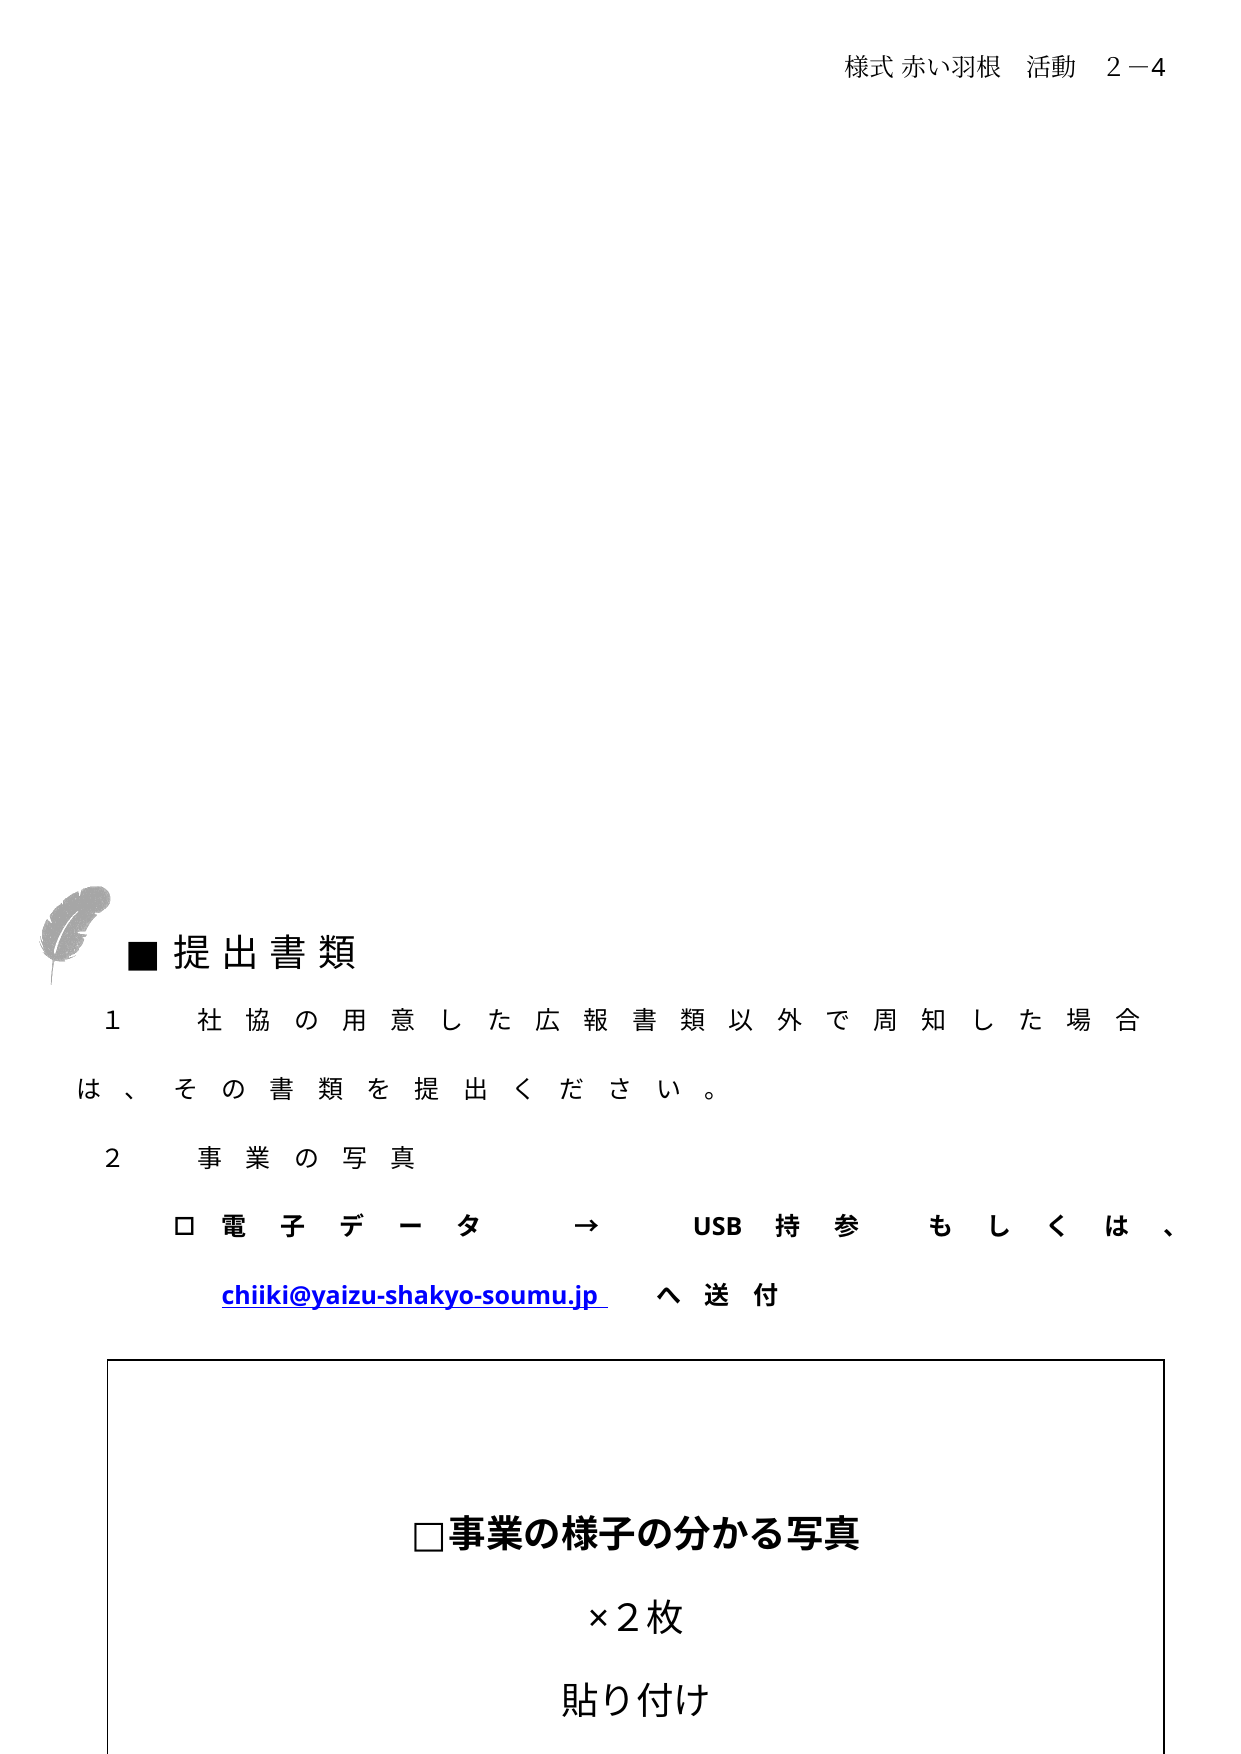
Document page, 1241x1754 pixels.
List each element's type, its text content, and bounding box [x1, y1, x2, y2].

text ２ 事業の写真 [76, 1122, 1164, 1191]
text ■提出書類 [121, 916, 1164, 984]
text １ 社協の用意した広報書類以外で周知した場合は、その書類を提出ください。 [76, 984, 1164, 1122]
list 電子データ → USB持参 もしくは、chiiki@yaizu-shakyo-soumu.jp へ送付 [165, 1191, 1164, 1328]
